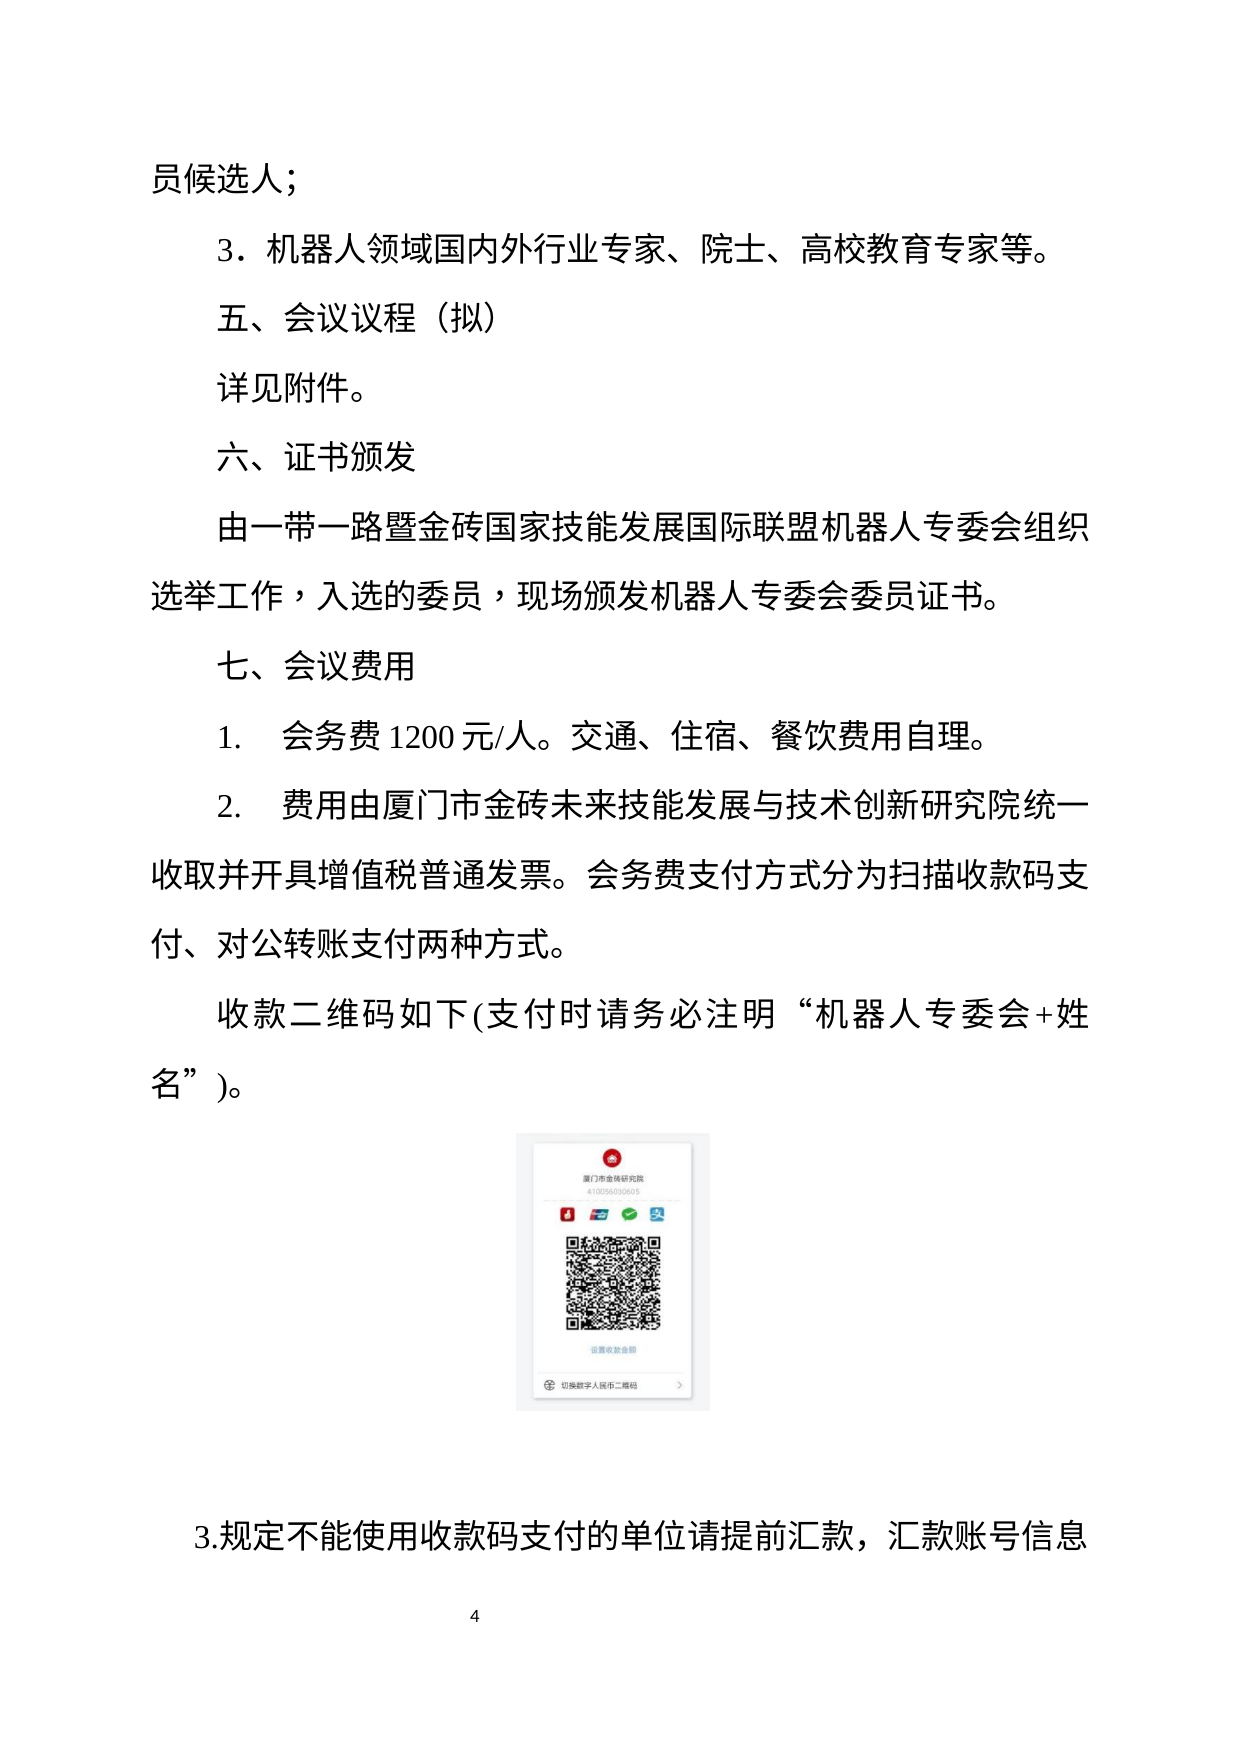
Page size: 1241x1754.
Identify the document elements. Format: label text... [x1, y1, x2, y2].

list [150, 142, 1090, 212]
text 收款二维码如下(支付时请务必注明“机器人专委会+姓名”)。 [150, 977, 1090, 1116]
list 会议议程（拟） [150, 281, 1090, 351]
list 由一带一路暨金砖国家技能发展国际联盟机器人专委会组织选举工作，入选的委员，现场颁发机器人专委会委员证书。 [150, 490, 1090, 629]
picture [515, 1133, 710, 1411]
list 费用由厦门市金砖未来技能发展与技术创新研究院统一收取并开具增值税普通发票。会务费支付方式分为扫描收款码支付、对公转账支付两种方式。 [150, 768, 1090, 977]
list 机器人领域国内外行业专家、院士、高校教育专家等。 [150, 212, 1090, 281]
list 会务费1200元/人。交通、住宿、餐饮费用自理。 [150, 699, 1090, 768]
list 证书颁发 [150, 421, 1090, 490]
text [150, 1499, 1090, 1569]
text 详见附件。 [150, 351, 1090, 421]
list 会议费用 [150, 629, 1090, 699]
